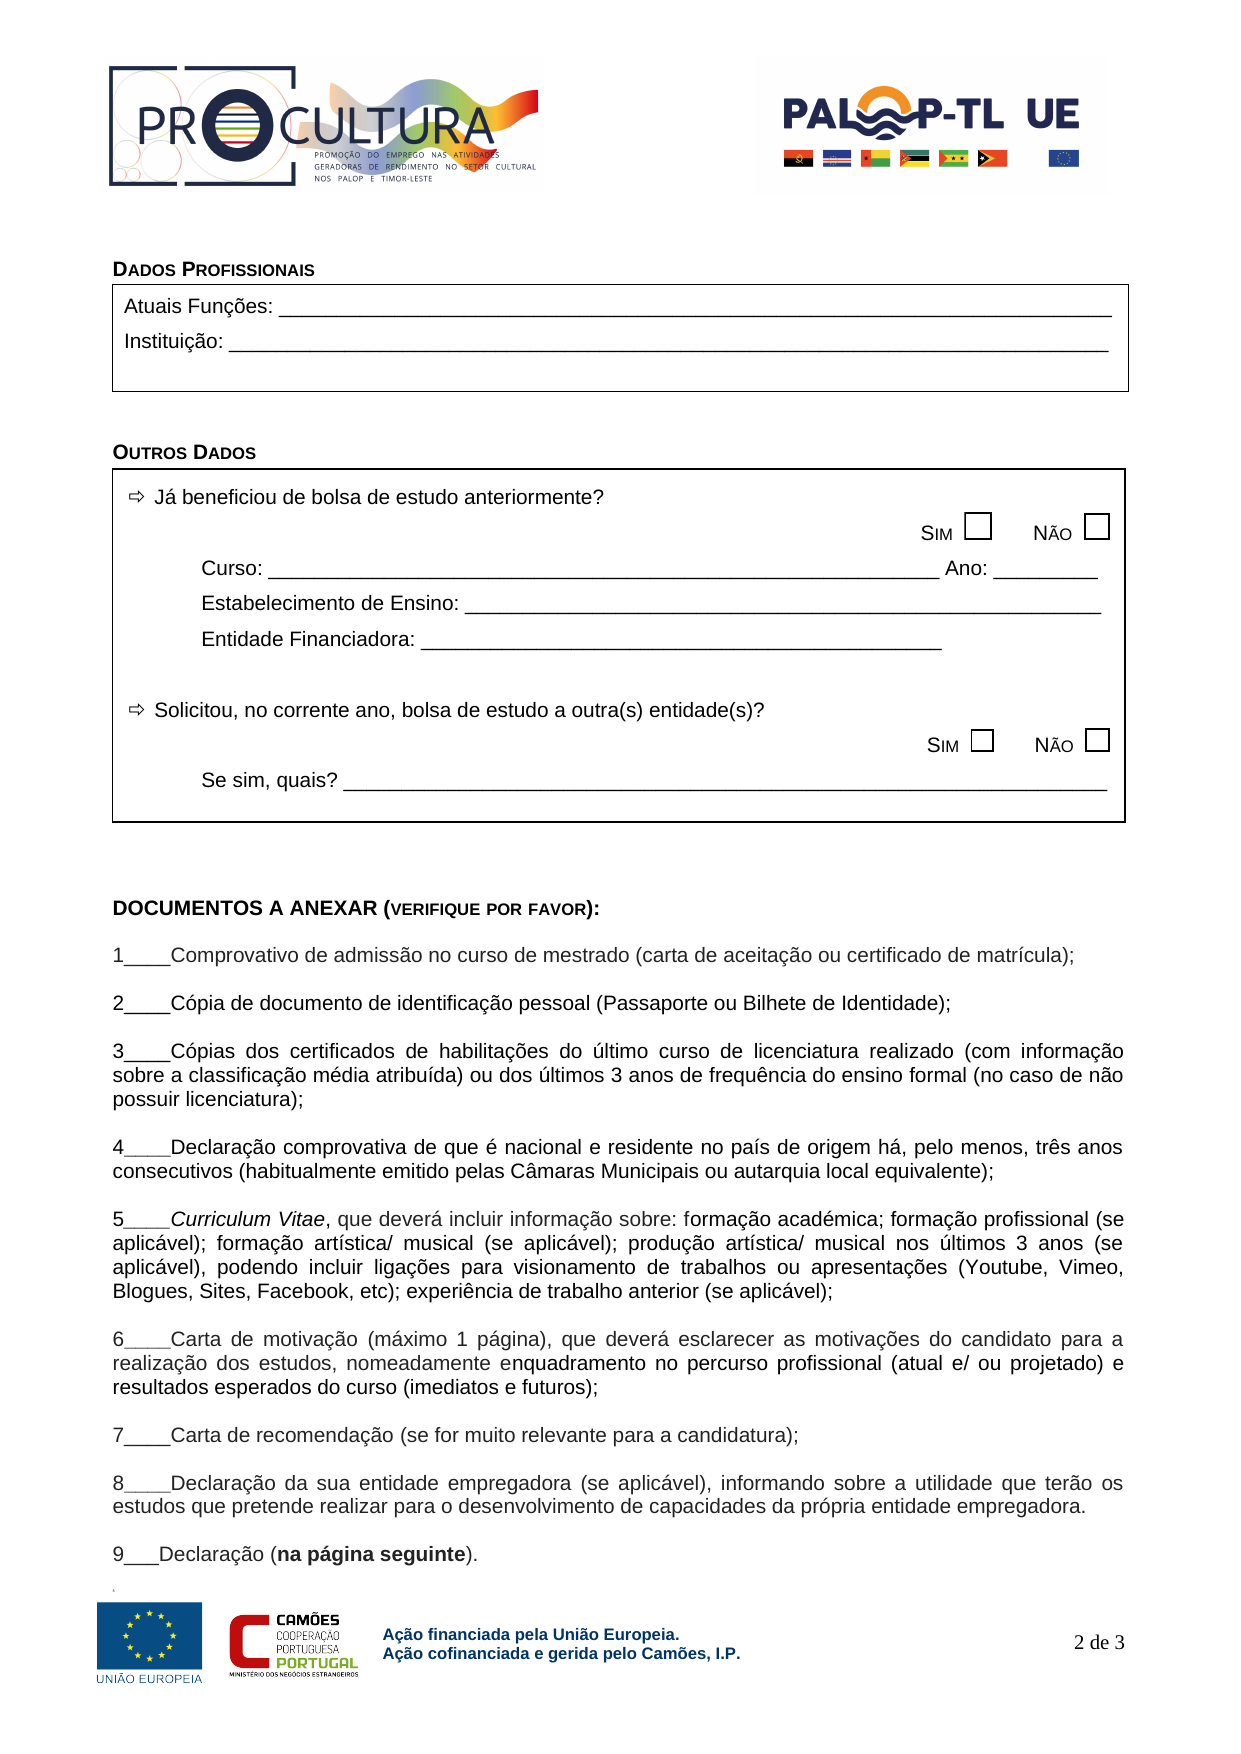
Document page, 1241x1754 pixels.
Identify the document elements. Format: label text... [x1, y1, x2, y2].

text DOCUMENTOS A ANEXAR (verifique por favor): [112, 895, 1125, 919]
text 2____Cópia de documento de identificação pessoal (Passaporte ou Bilhete de Identidade); [112, 991, 1125, 1015]
text 6____Carta de motivação (máximo 1 página), que deverá esclarecer as motivações do candidato para a realização dos estudos, nomeadamente enquadramento no percurso profissional (atual e/ ou projetado) e resultados esperados do curso (imediatos e futuros); [112, 1327, 1125, 1398]
text 8____Declaração da sua entidade empregadora (se aplicável), informando sobre a utilidade que terão os estudos que pretende realizar para o desenvolvimento de capacidades da própria entidade empregadora. [112, 1470, 1125, 1518]
text 3____Cópias dos certificados de habilitações do último curso de licenciatura realizado (com informação sobre a classificação média atribuída) ou dos últimos 3 anos de frequência do ensino formal (no caso de não possuir licenciatura); [112, 1039, 1125, 1111]
table_header Atuais Funções: ________________________________________________________________________ Instituição: ____________________________________________________________________________ [113, 285, 1128, 391]
text 5____Curriculum Vitae, que deverá incluir informação sobre: formação académica; formação profissional (se aplicável); formação artística/ musical (se aplicável); produção artística/ musical nos últimos 3 anos (se aplicável), podendo incluir ligações para visionamento de trabalhos ou apresentações (Youtube, Vimeo, Blogues, Sites, Facebook, etc); experiência de trabalho anterior (se aplicável); [112, 1207, 1125, 1303]
picture [101, 57, 545, 195]
picture [229, 1611, 359, 1677]
text 4____Declaração comprovativa de que é nacional e residente no país de origem há, pelo menos, três anos consecutivos (habitualmente emitido pelas Câmaras Municipais ou autarquia local equivalente); [112, 1135, 1125, 1183]
text Outros Dados [112, 440, 1125, 464]
picture [87, 1598, 213, 1687]
text 7____Carta de recomendação (se for muito relevante para a candidatura); [112, 1422, 1125, 1446]
text Dados Profissionais [112, 248, 1125, 284]
picture [753, 56, 1109, 196]
text 1____Comprovativo de admissão no curso de mestrado (carta de aceitação ou certificado de matrícula); [112, 943, 1125, 967]
text 9___Declaração (na página seguinte). [112, 1542, 1125, 1566]
